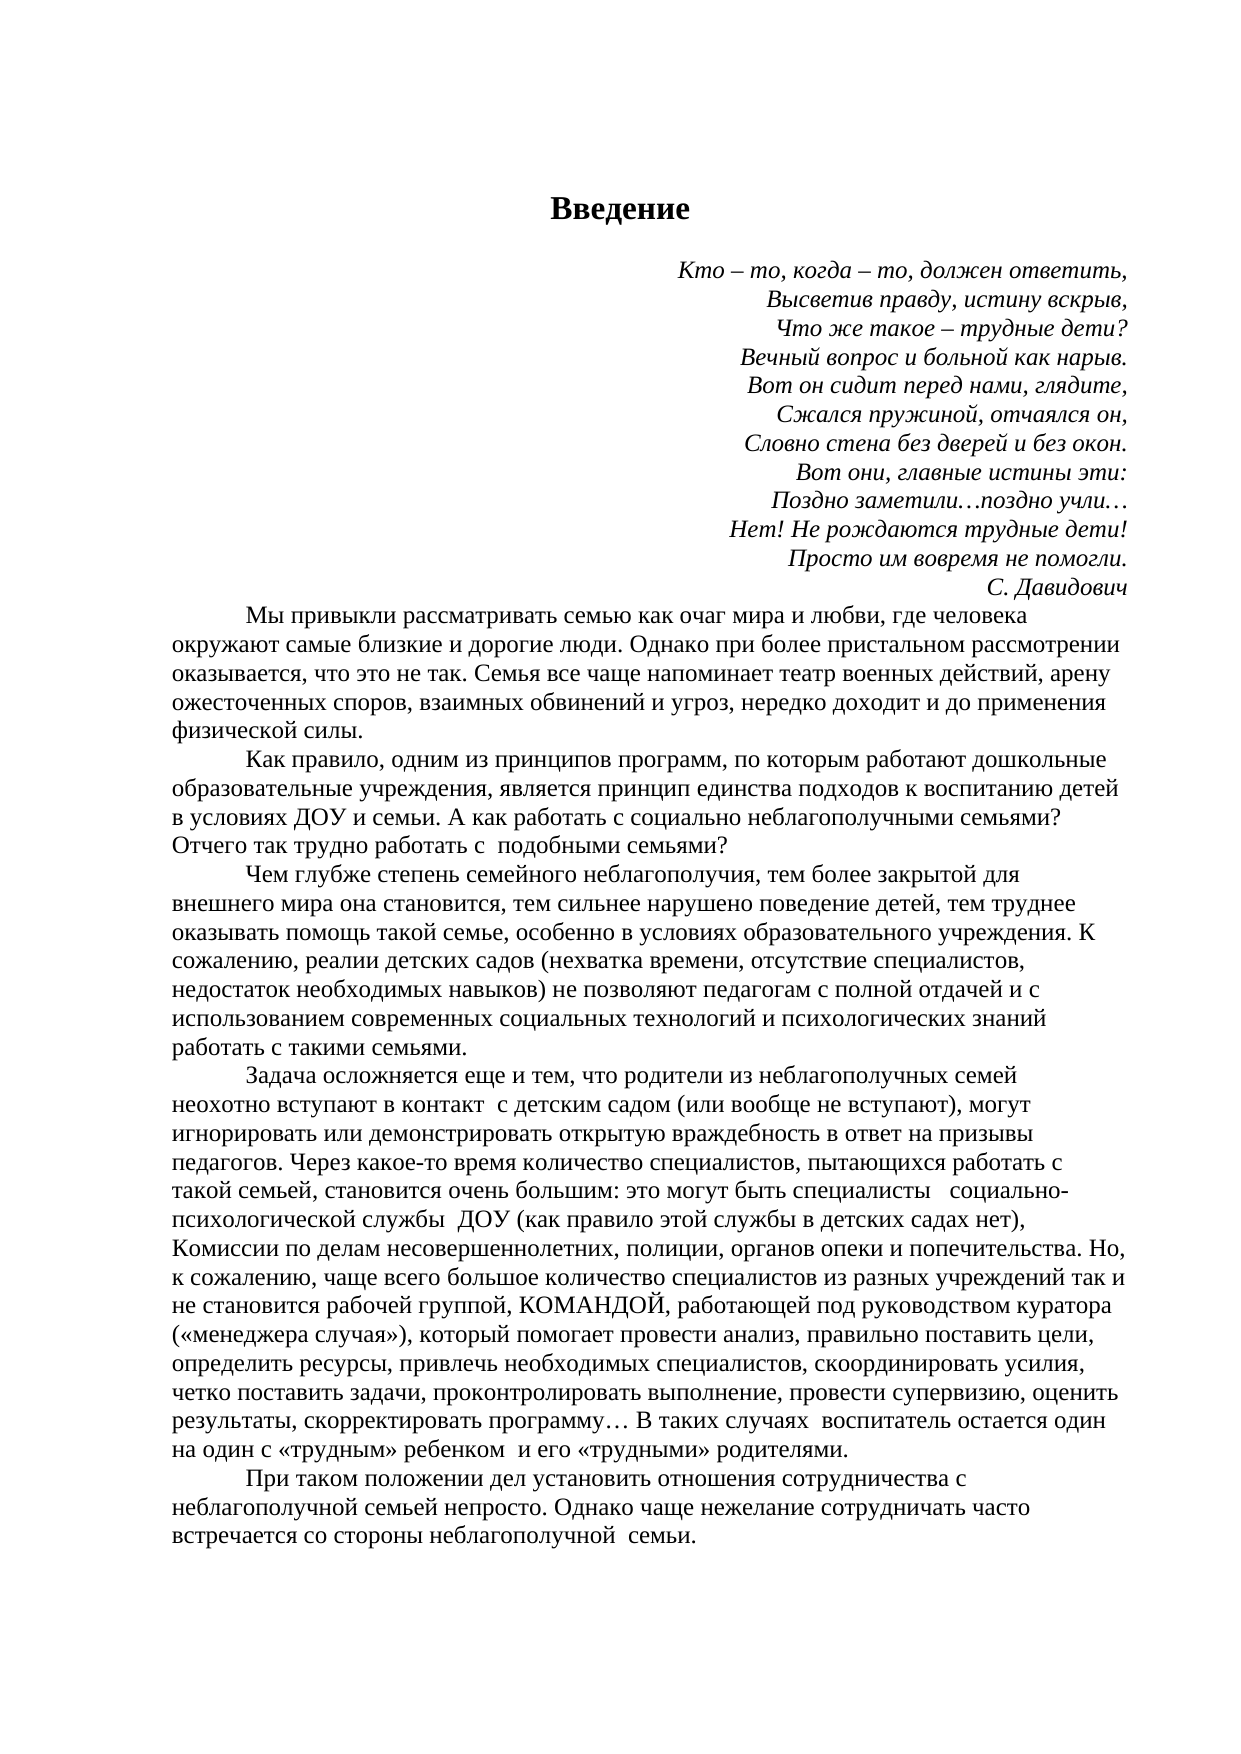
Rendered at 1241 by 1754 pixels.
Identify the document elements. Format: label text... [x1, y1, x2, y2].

text С. Давидович [112, 572, 1128, 600]
text Просто им вовремя не помогли. [112, 543, 1128, 572]
text Высветив правду, истину вскрыв, [112, 284, 1128, 313]
text Чем глубже степень семейного неблагополучия, тем более закрытой для внешнего мира она становится, тем сильнее нарушено поведение детей, тем труднее оказывать помощь такой семье, особенно в условиях образовательного учреждения. К сожалению, реалии детских садов (нехватка времени, отсутствие специалистов, недостаток необходимых навыков) не позволяют педагогам с полной отдачей и с использованием современных социальных технологий и психологических знаний работать с такими семьями. [172, 859, 1128, 1060]
text Словно стена без дверей и без окон. [112, 428, 1128, 457]
text Что же такое – трудные дети? [112, 313, 1128, 342]
text Нет! Не рождаются трудные дети! [112, 514, 1128, 543]
text Мы привыкли рассматривать семью как очаг мира и любви, где человека окружают самые близкие и дорогие люди. Однако при более пристальном рассмотрении оказывается, что это не так. Семья все чаще напоминает театр военных действий, арену ожесточенных споров, взаимных обвинений и угроз, нередко доходит и до применения физической силы. [172, 600, 1128, 744]
text Поздно заметили…поздно учли… [112, 485, 1128, 514]
text Задача осложняется еще и тем, что родители из неблагополучных семей неохотно вступают в контакт с детским садом (или вообще не вступают), могут игнорировать или демонстрировать открытую враждебность в ответ на призывы педагогов. Через какое-то время количество специалистов, пытающихся работать с такой семьей, становится очень большим: это могут быть специалисты социально-психологической службы ДОУ (как правило этой службы в детских садах нет), Комиссии по делам несовершеннолетних, полиции, органов опеки и попечительства. Но, к сожалению, чаще всего большое количество специалистов из разных учреждений так и не становится рабочей группой, КОМАНДОЙ, работающей под руководством куратора («менеджера случая»), который помогает провести анализ, правильно поставить цели, определить ресурсы, привлечь необходимых специалистов, скоординировать усилия, четко поставить задачи, проконтролировать выполнение, провести супервизию, оценить результаты, скорректировать программу… В таких случаях воспитатель остается один на один с «трудным» ребенком и его «трудными» родителями. [172, 1060, 1128, 1463]
text Как правило, одним из принципов программ, по которым работают дошкольные образовательные учреждения, является принцип единства подходов к воспитанию детей в условиях ДОУ и семьи. А как работать с социально неблагополучными семьями? Отчего так трудно работать с подобными семьями? [172, 744, 1128, 859]
text Вечный вопрос и больной как нарыв. [112, 342, 1128, 370]
text Вот они, главные истины эти: [112, 457, 1128, 485]
text Кто – то, когда – то, должен ответить, [112, 255, 1128, 284]
text Введение [112, 188, 1128, 227]
text Сжался пружиной, отчаялся он, [112, 399, 1128, 428]
text При таком положении дел установить отношения сотрудничества с неблагополучной семьей непросто. Однако чаще нежелание сотрудничать часто встречается со стороны неблагополучной семьи. [172, 1463, 1128, 1549]
text Вот он сидит перед нами, глядите, [112, 370, 1128, 399]
